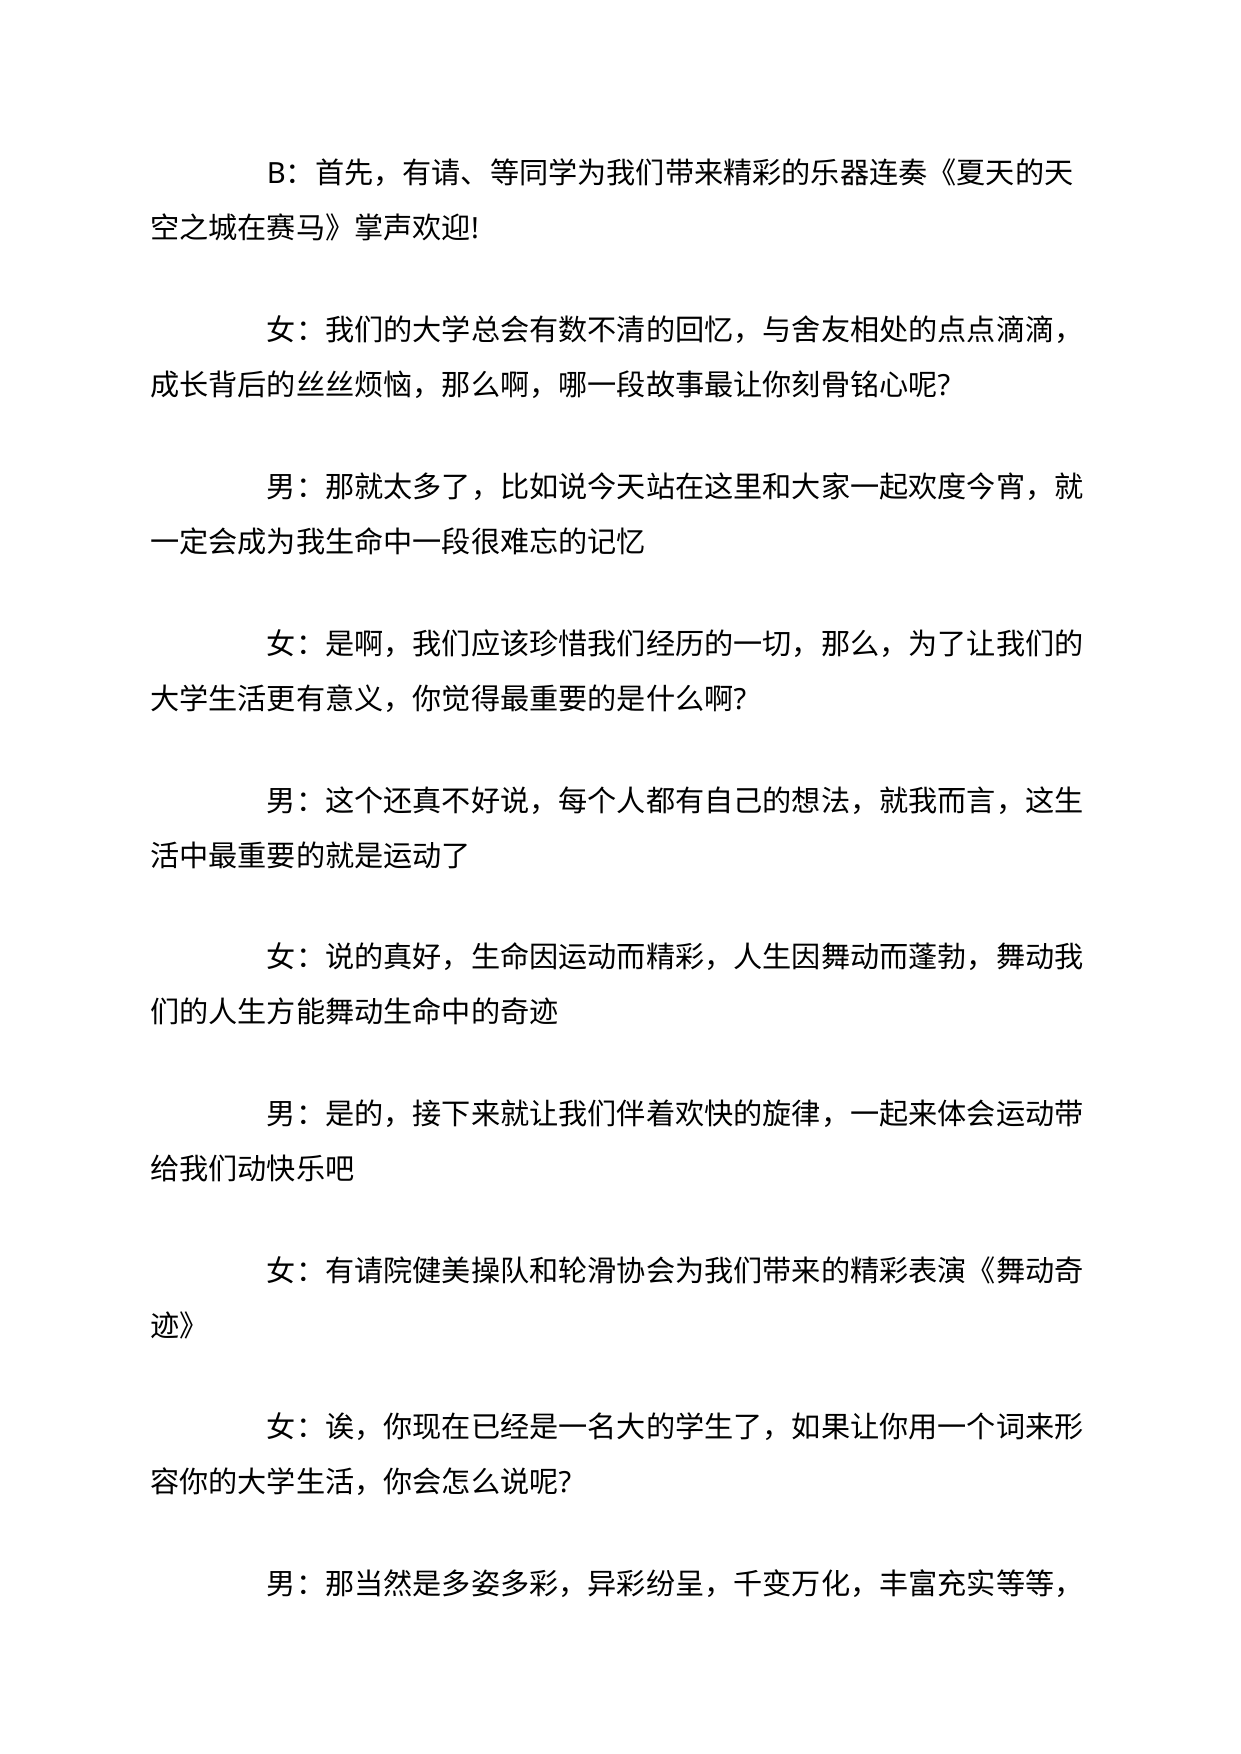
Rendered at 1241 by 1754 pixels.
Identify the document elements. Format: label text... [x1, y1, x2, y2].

text 女：我们的大学总会有数不清的回忆，与舍友相处的点点滴滴，成长背后的丝丝烦恼，那么啊，哪一段故事最让你刻骨铭心呢? [150, 307, 1090, 404]
text 男：这个还真不好说，每个人都有自己的想法，就我而言，这生活中最重要的就是运动了 [150, 777, 1090, 874]
text 男：是的，接下来就让我们伴着欢快的旋律，一起来体会运动带给我们动快乐吧 [150, 1091, 1090, 1188]
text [150, 1561, 1090, 1603]
text 女：是啊，我们应该珍惜我们经历的一切，那么，为了让我们的大学生活更有意义，你觉得最重要的是什么啊? [150, 621, 1090, 718]
text 女：有请院健美操队和轮滑协会为我们带来的精彩表演《舞动奇迹》 [150, 1247, 1090, 1344]
text 女：说的真好，生命因运动而精彩，人生因舞动而蓬勃，舞动我们的人生方能舞动生命中的奇迹 [150, 934, 1090, 1031]
text B：首先，有请、等同学为我们带来精彩的乐器连奏《夏天的天空之城在赛马》掌声欢迎! [150, 150, 1090, 247]
text 男：那就太多了，比如说今天站在这里和大家一起欢度今宵，就一定会成为我生命中一段很难忘的记忆 [150, 464, 1090, 561]
text 女：诶，你现在已经是一名大的学生了，如果让你用一个词来形容你的大学生活，你会怎么说呢? [150, 1404, 1090, 1501]
